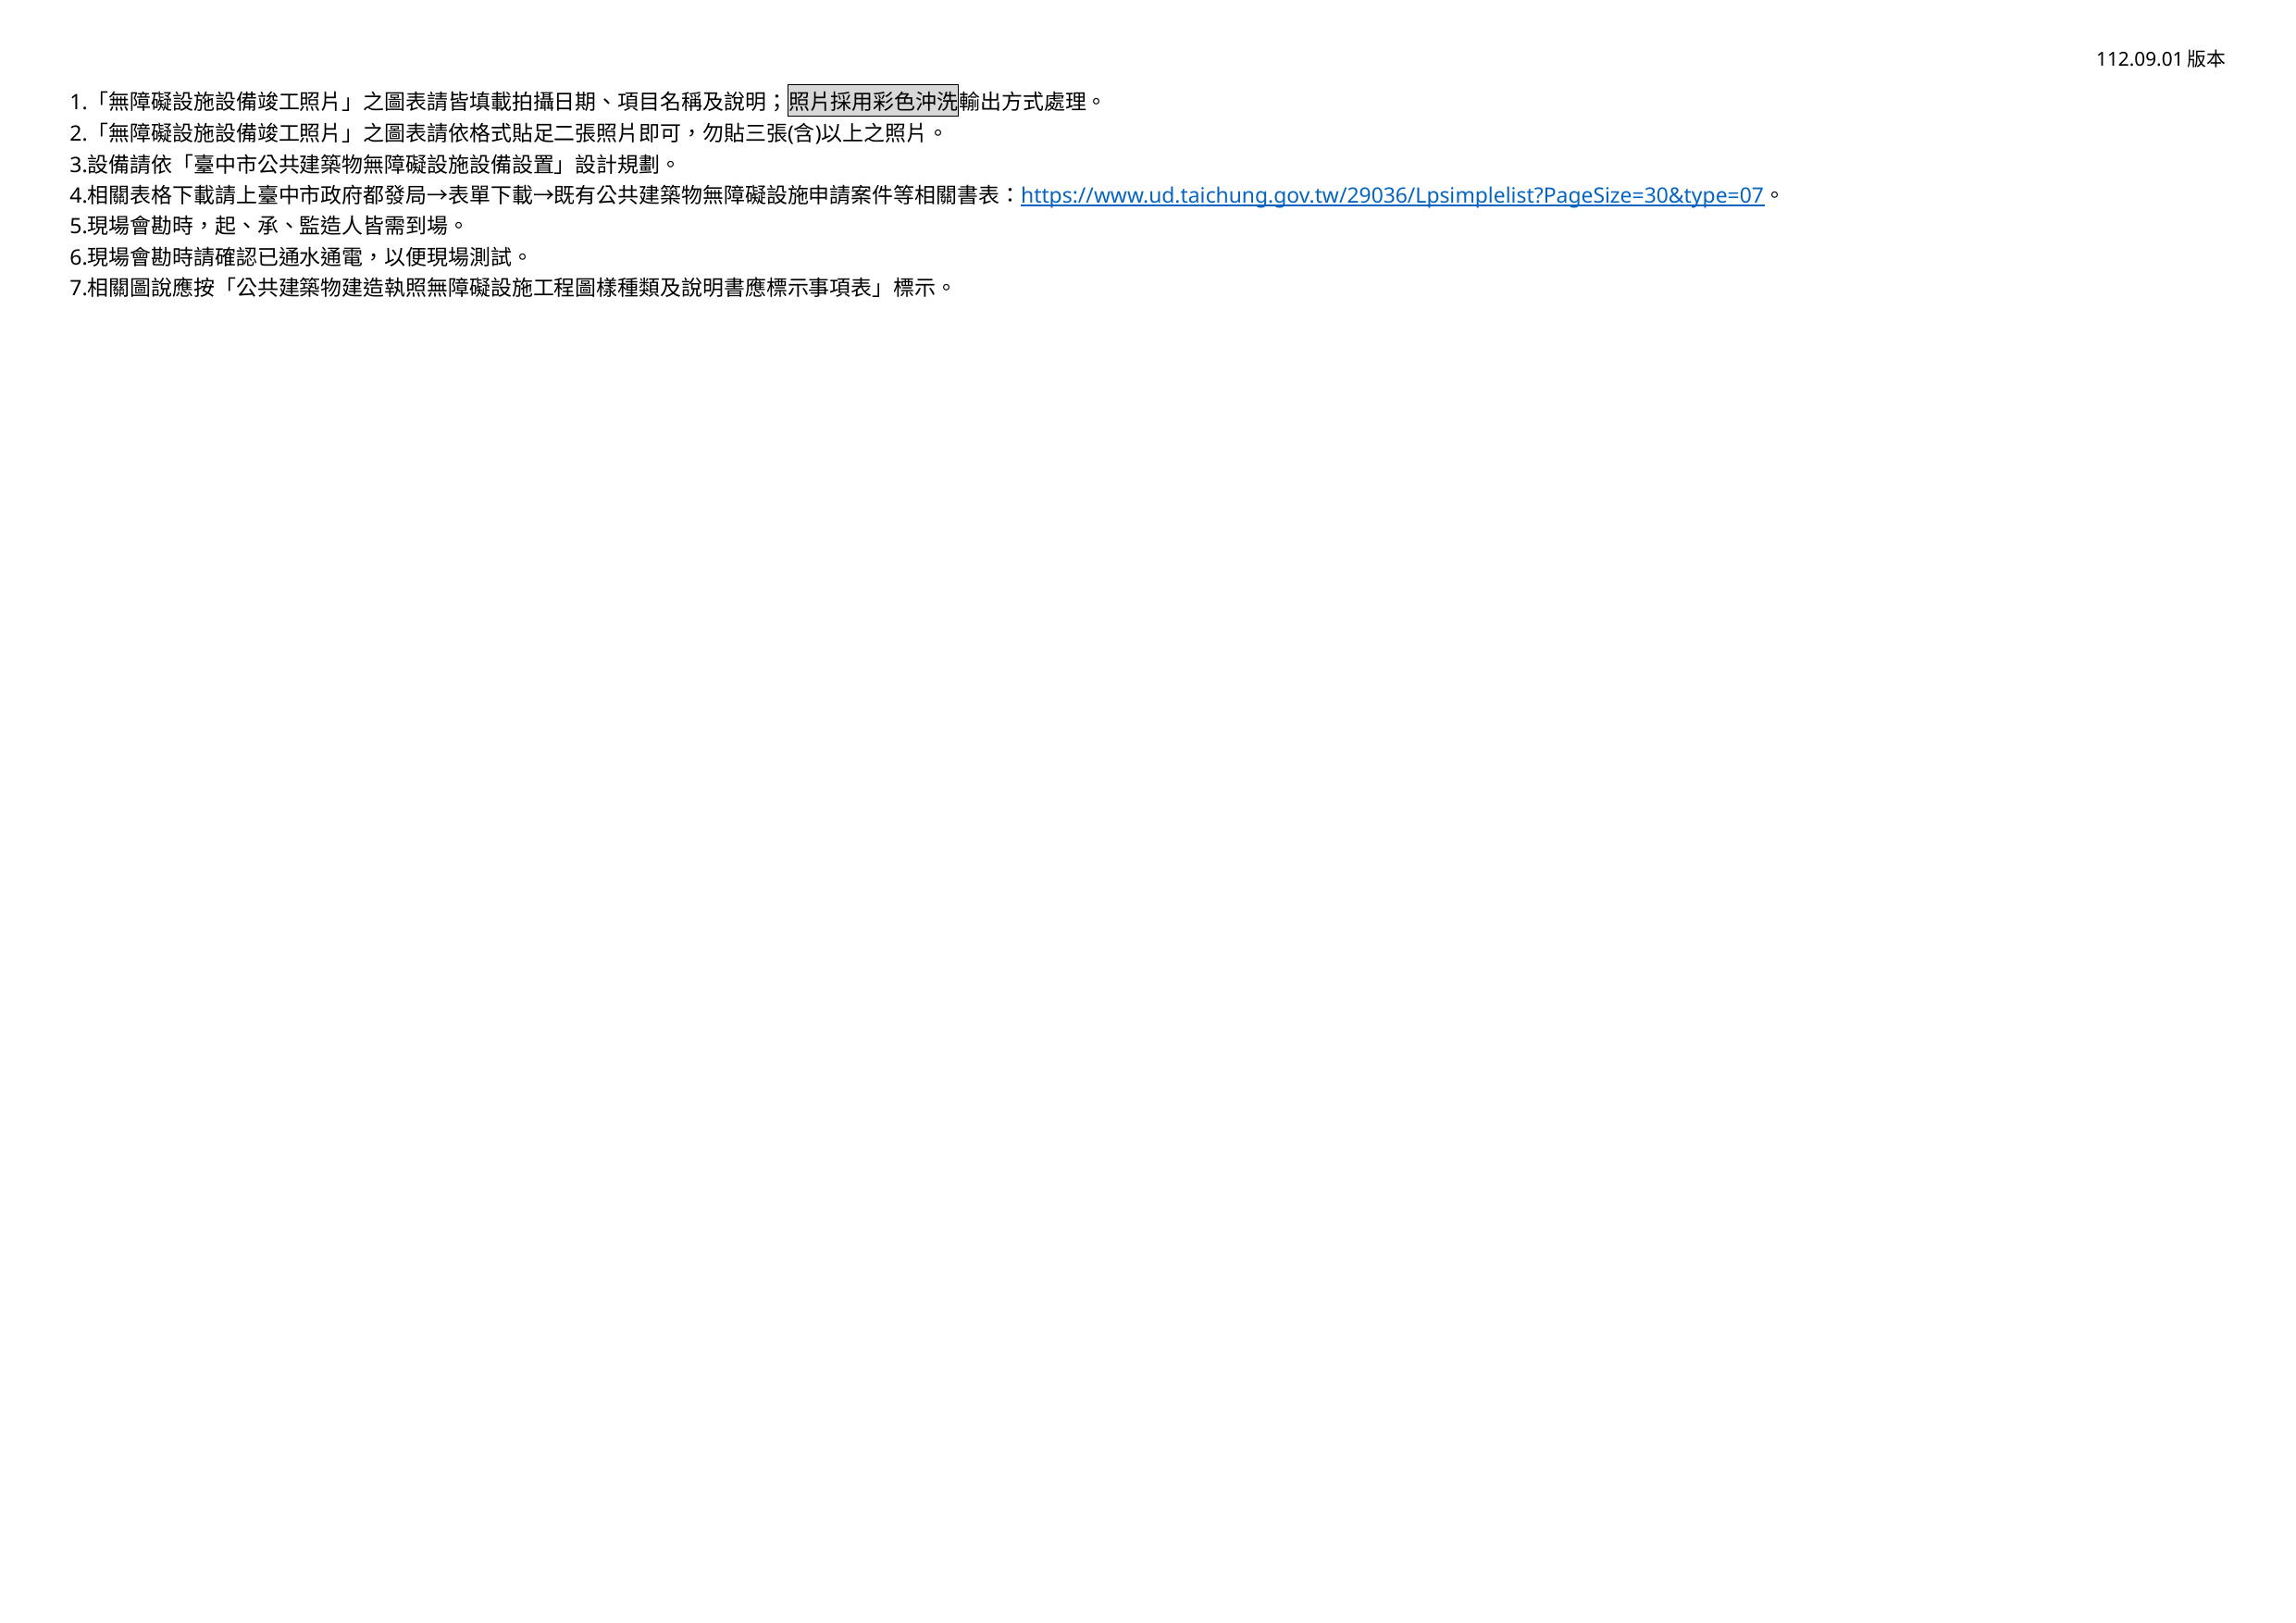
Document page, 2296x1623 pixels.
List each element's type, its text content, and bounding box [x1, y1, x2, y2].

text 1.「無障礙設施設備竣工照片」之圖表請皆填載拍攝日期、項目名稱及說明；照片採用彩色沖洗輸出方式處理。 [959, 84, 2226, 117]
text 3.設備請依「臺中市公共建築物無障礙設施設備設置」設計規劃。 [69, 147, 2226, 179]
text 4.相關表格下載請上臺中市政府都發局→表單下載→既有公共建築物無障礙設施申請案件等相關書表：https://www.ud.taichung.gov.tw/29036/Lpsimplelist?PageSize=30&type=07。 [69, 179, 2226, 209]
text 7.相關圖說應按「公共建築物建造執照無障礙設施工程圖樣種類及說明書應標示事項表」標示。 [69, 271, 2226, 302]
text 5.現場會勘時，起、承、監造人皆需到場。 [69, 209, 2226, 240]
text 6.現場會勘時請確認已通水通電，以便現場測試。 [69, 240, 2226, 271]
text 1.「無障礙設施設備竣工照片」之圖表請皆填載拍攝日期、項目名稱及說明；照片採用彩色沖洗輸出方式處理。 [69, 84, 788, 117]
text 2.「無障礙設施設備竣工照片」之圖表請依格式貼足二張照片即可，勿貼三張(含)以上之照片。 [69, 117, 2226, 147]
